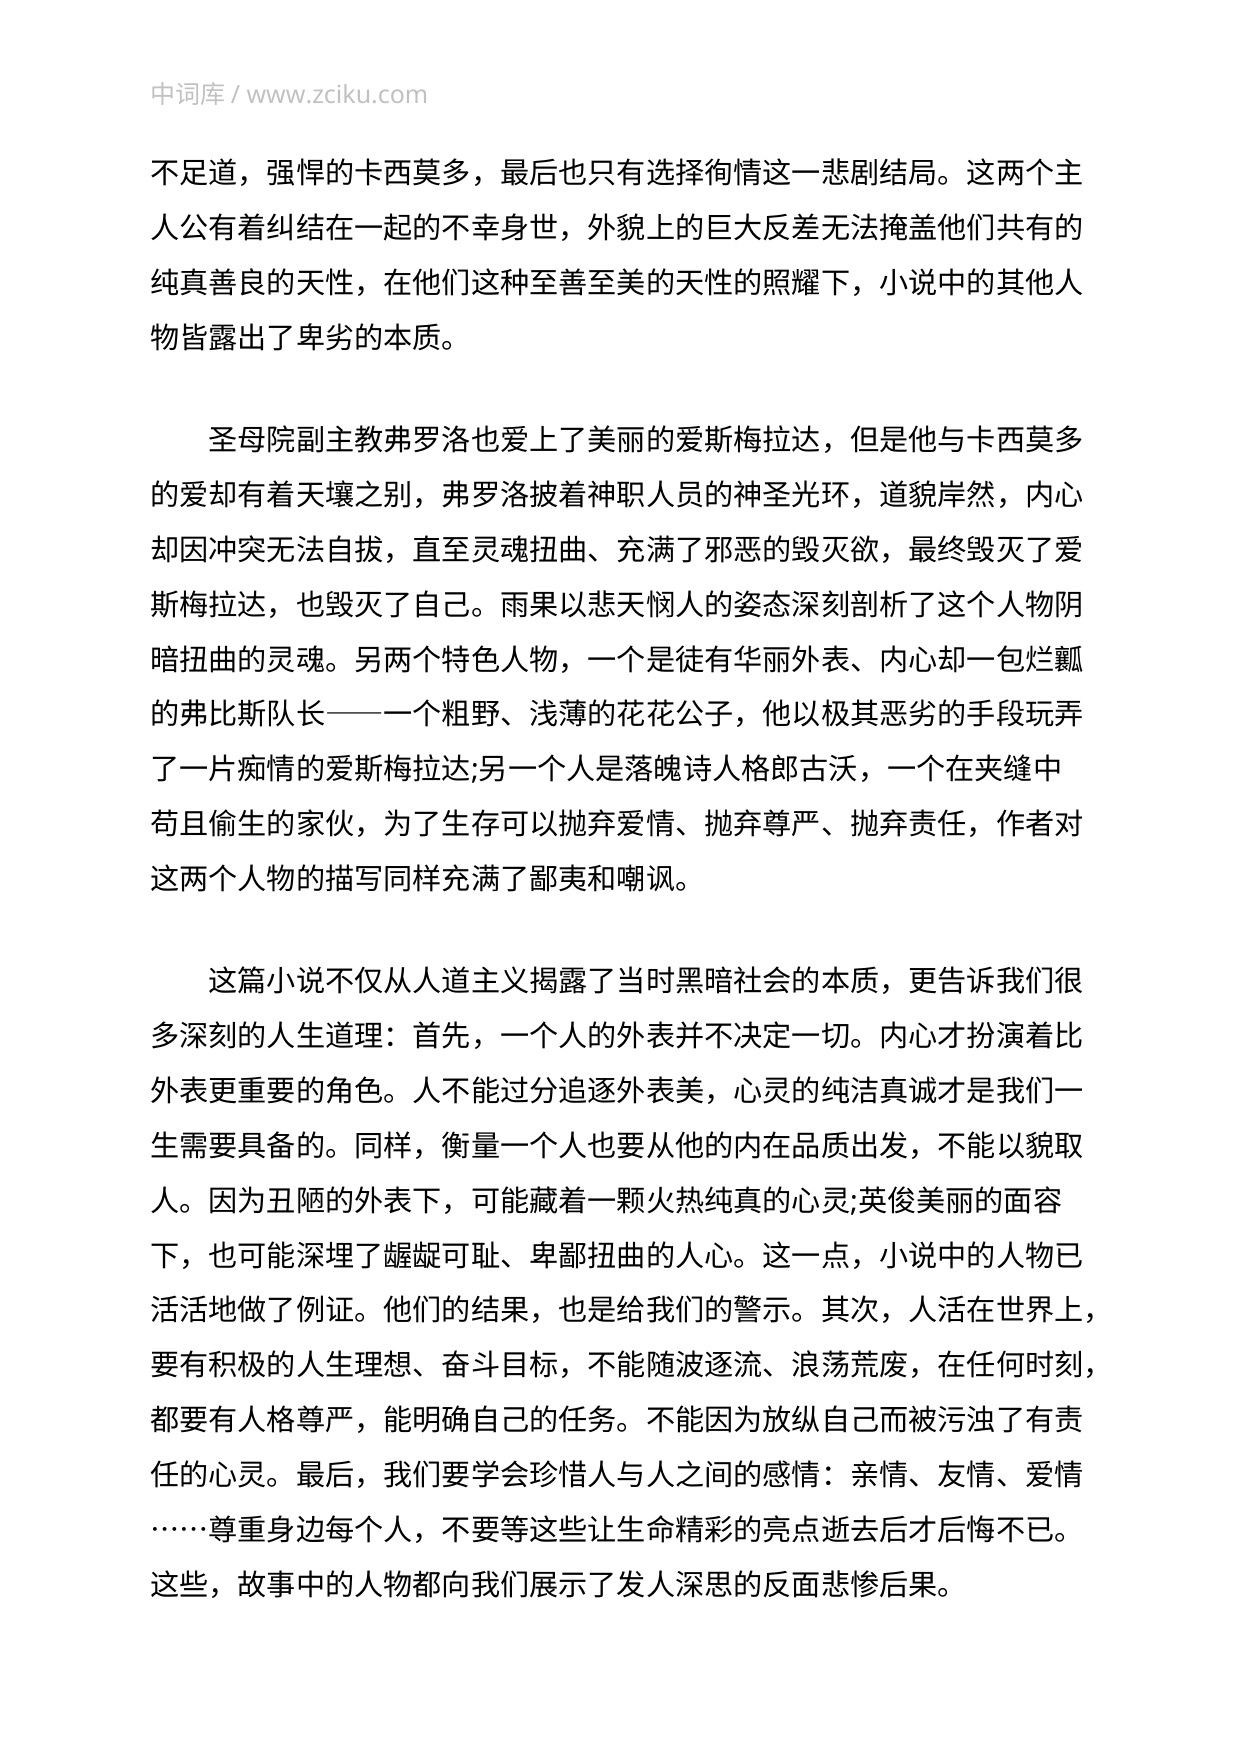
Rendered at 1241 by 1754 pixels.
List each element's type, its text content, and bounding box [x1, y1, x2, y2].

text 这篇小说不仅从人道主义揭露了当时黑暗社会的本质，更告诉我们很多深刻的人生道理：首先，一个人的外表并不决定一切。内心才扮演着比外表更重要的角色。人不能过分追逐外表美，心灵的纯洁真诚才是我们一生需要具备的。同样，衡量一个人也要从他的内在品质出发，不能以貌取人。因为丑陋的外表下，可能藏着一颗火热纯真的心灵;英俊美丽的面容下，也可能深埋了龌龊可耻、卑鄙扭曲的人心。这一点，小说中的人物已活活地做了例证。他们的结果，也是给我们的警示。其次，人活在世界上，要有积极的人生理想、奋斗目标，不能随波逐流、浪荡荒废，在任何时刻，都要有人格尊严，能明确自己的任务。不能因为放纵自己而被污浊了有责任的心灵。最后，我们要学会珍惜人与人之间的感情：亲情、友情、爱情……尊重身边每个人，不要等这些让生命精彩的亮点逝去后才后悔不已。这些，故事中的人物都向我们展示了发人深思的反面悲惨后果。 [150, 957, 1090, 1604]
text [150, 150, 1090, 357]
text 圣母院副主教弗罗洛也爱上了美丽的爱斯梅拉达，但是他与卡西莫多的爱却有着天壤之别，弗罗洛披着神职人员的神圣光环，道貌岸然，内心却因冲突无法自拔，直至灵魂扭曲、充满了邪恶的毁灭欲，最终毁灭了爱斯梅拉达，也毁灭了自己。雨果以悲天悯人的姿态深刻剖析了这个人物阴暗扭曲的灵魂。另两个特色人物，一个是徒有华丽外表、内心却一包烂瓤的弗比斯队长——一个粗野、浅薄的花花公子，他以极其恶劣的手段玩弄了一片痴情的爱斯梅拉达;另一个人是落魄诗人格郎古沃，一个在夹缝中苟且偷生的家伙，为了生存可以抛弃爱情、抛弃尊严、抛弃责任，作者对这两个人物的描写同样充满了鄙夷和嘲讽。 [150, 416, 1090, 898]
